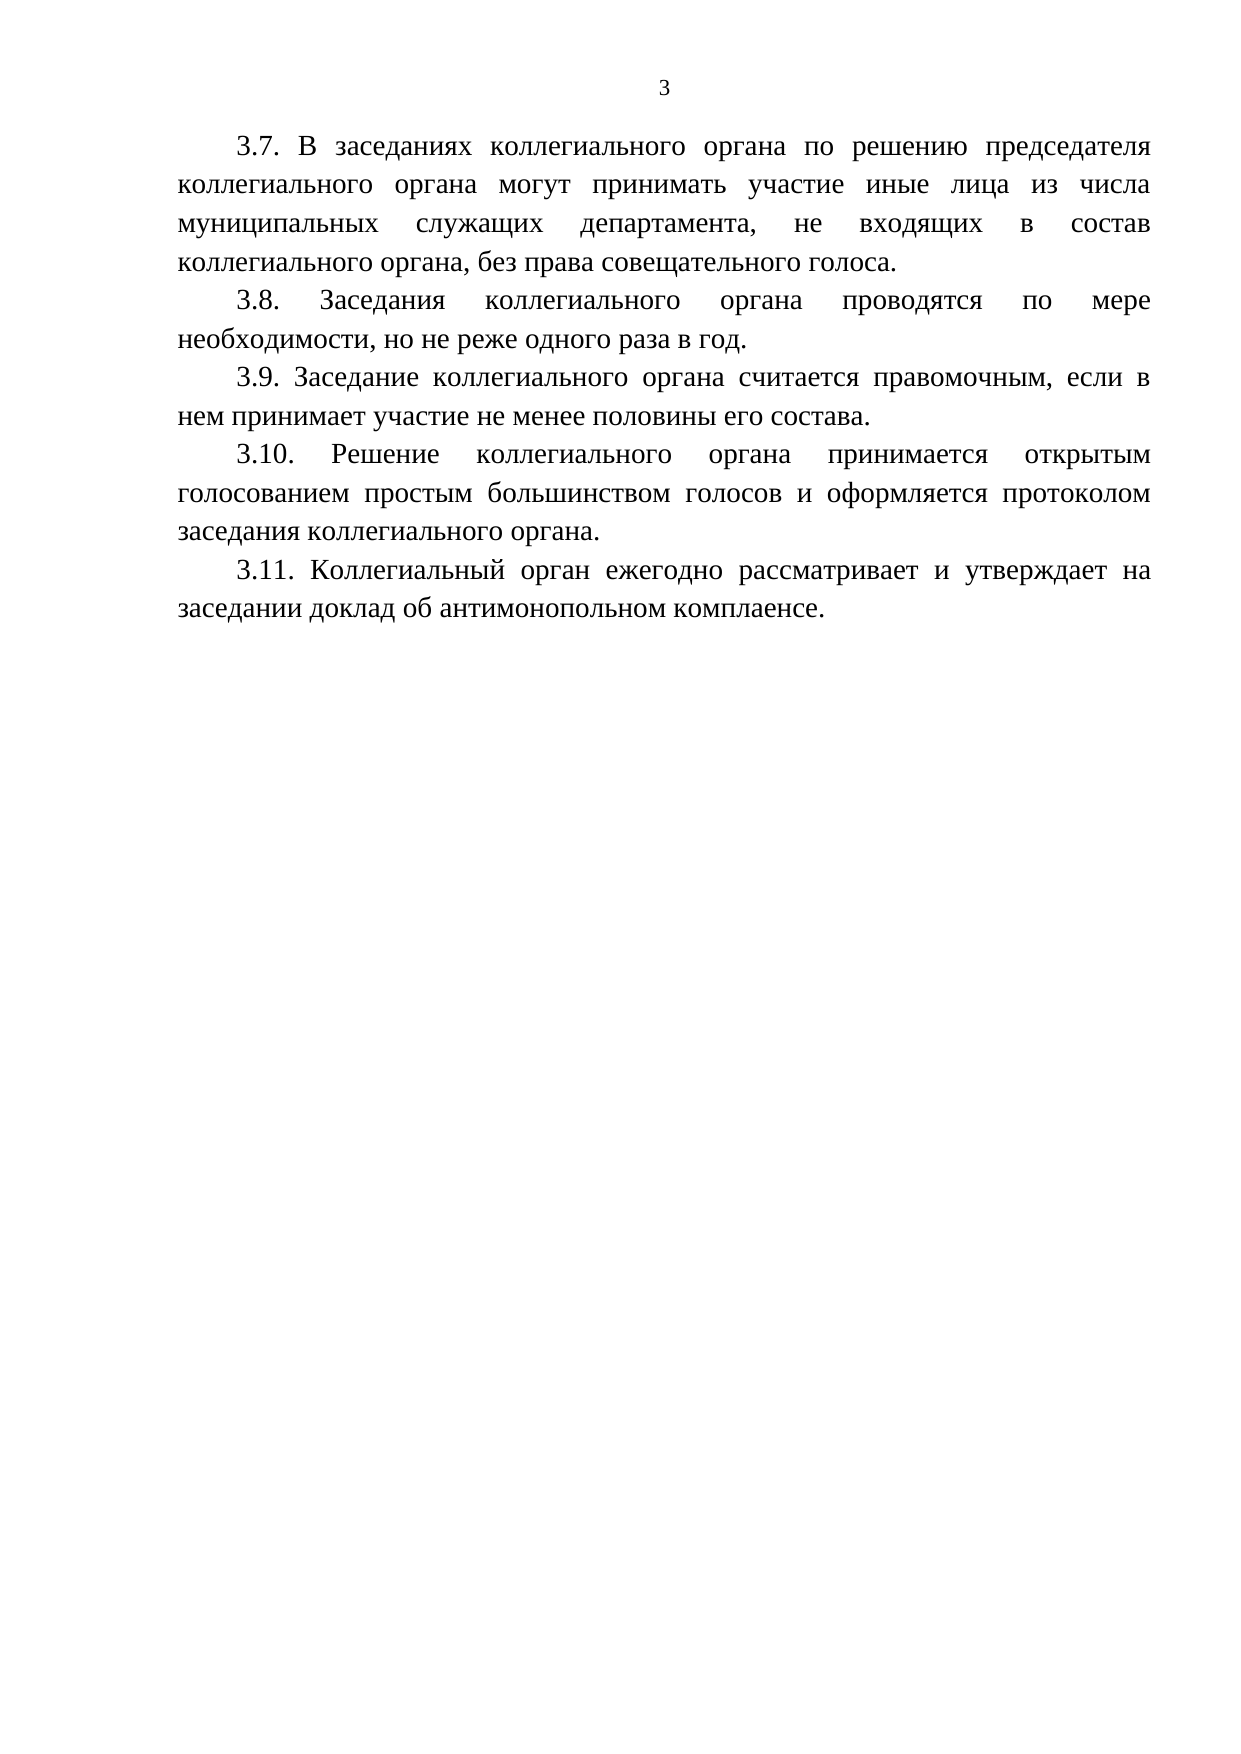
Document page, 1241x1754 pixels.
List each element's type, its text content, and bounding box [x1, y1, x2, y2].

text 3.10. Решение коллегиального органа принимается открытым голосованием простым большинством голосов и оформляется протоколом заседания коллегиального органа. [177, 436, 1152, 547]
text 3.7. В заседаниях коллегиального органа по решению председателя коллегиального органа могут принимать участие иные лица из числа муниципальных служащих департамента, не входящих в состав коллегиального органа, без права совещательного голоса. [177, 128, 1152, 277]
text 3.9. Заседание коллегиального органа считается правомочным, если в нем принимает участие не менее половины его состава. [177, 359, 1152, 431]
text 3.8. Заседания коллегиального органа проводятся по мере необходимости, но не реже одного раза в год. [177, 282, 1152, 354]
text 3.11. Коллегиальный орган ежегодно рассматривает и утверждает на заседании доклад об антимонопольном комплаенсе. [177, 552, 1152, 624]
